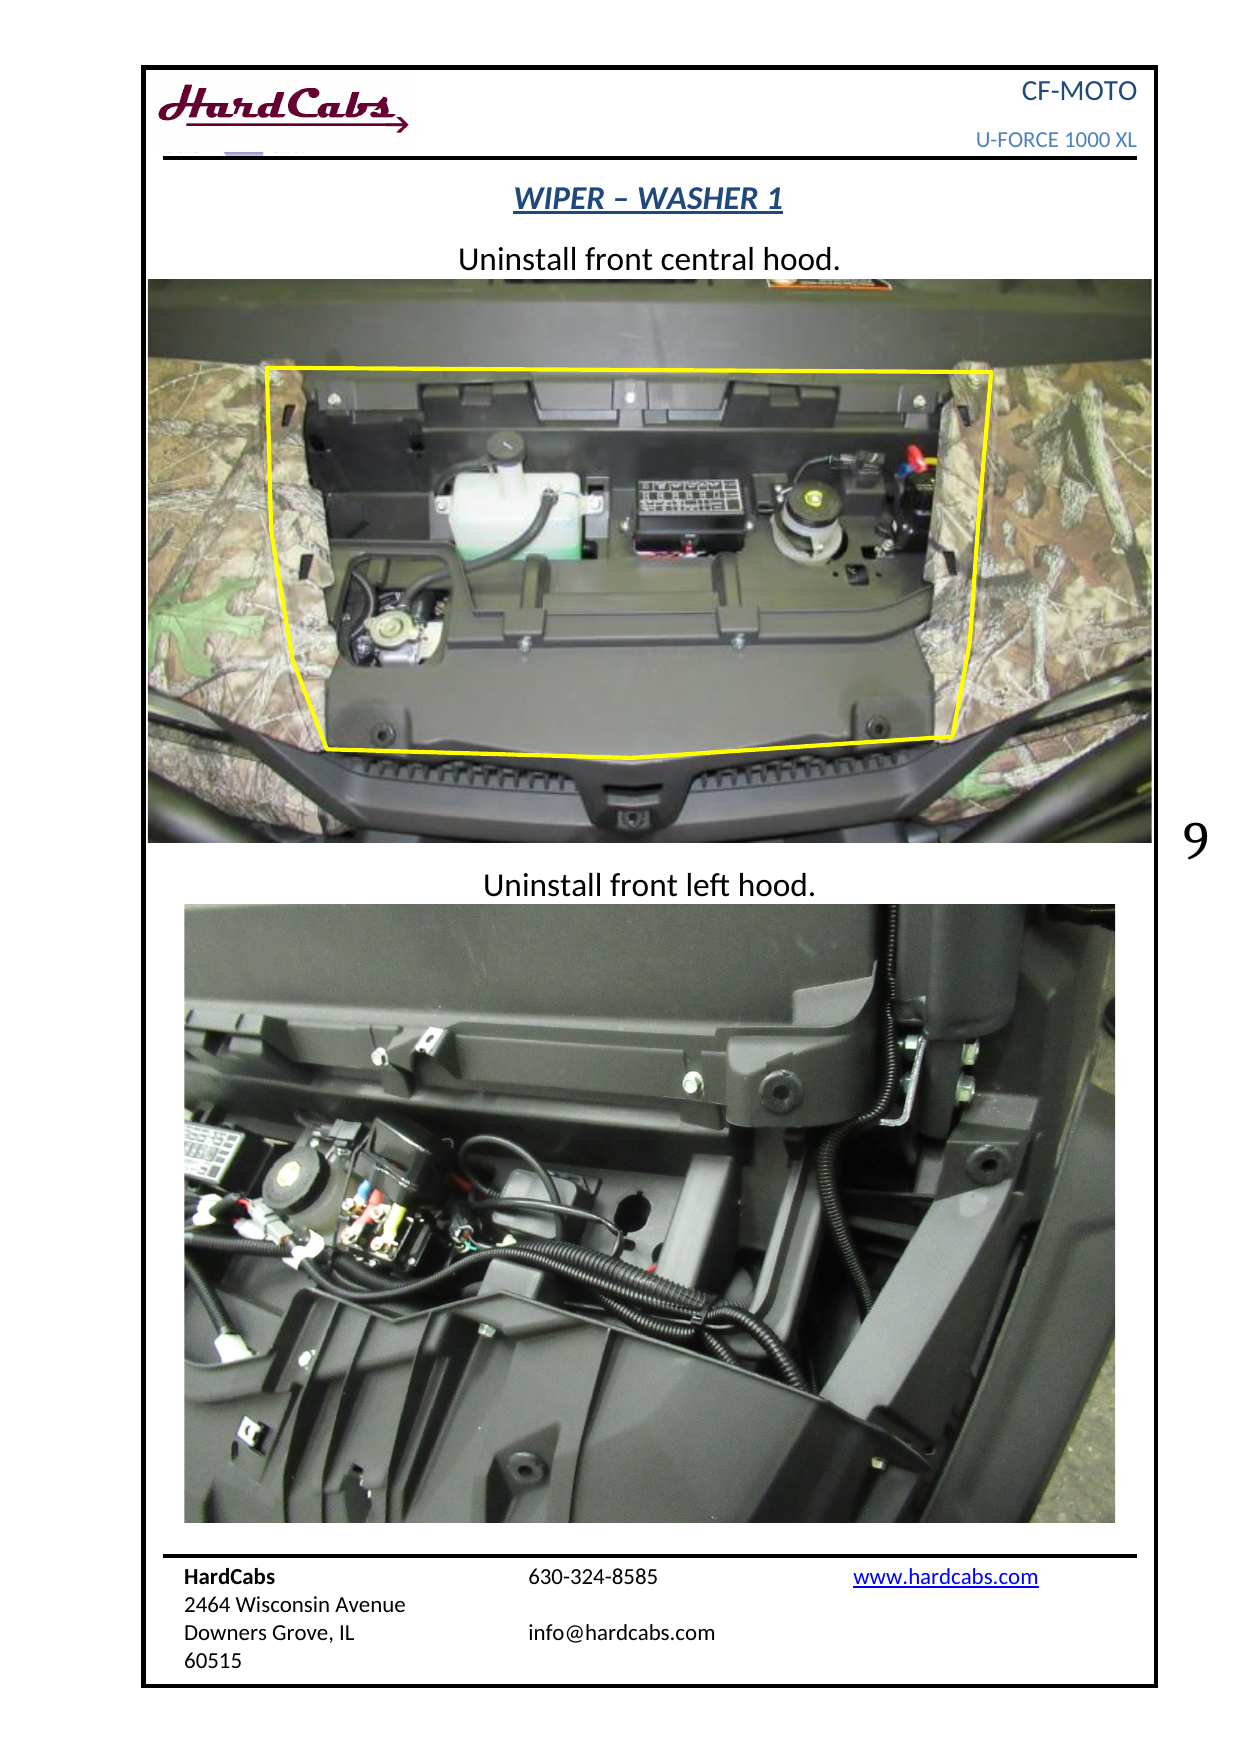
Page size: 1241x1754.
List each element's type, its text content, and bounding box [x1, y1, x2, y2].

picture [184, 904, 1116, 1523]
text WIPER – WASHER 1 [148, 177, 1152, 217]
picture [147, 279, 1152, 843]
text Uninstall front left hood. [148, 863, 1152, 904]
text Uninstall front central hood. [148, 238, 1152, 279]
picture [153, 75, 415, 152]
